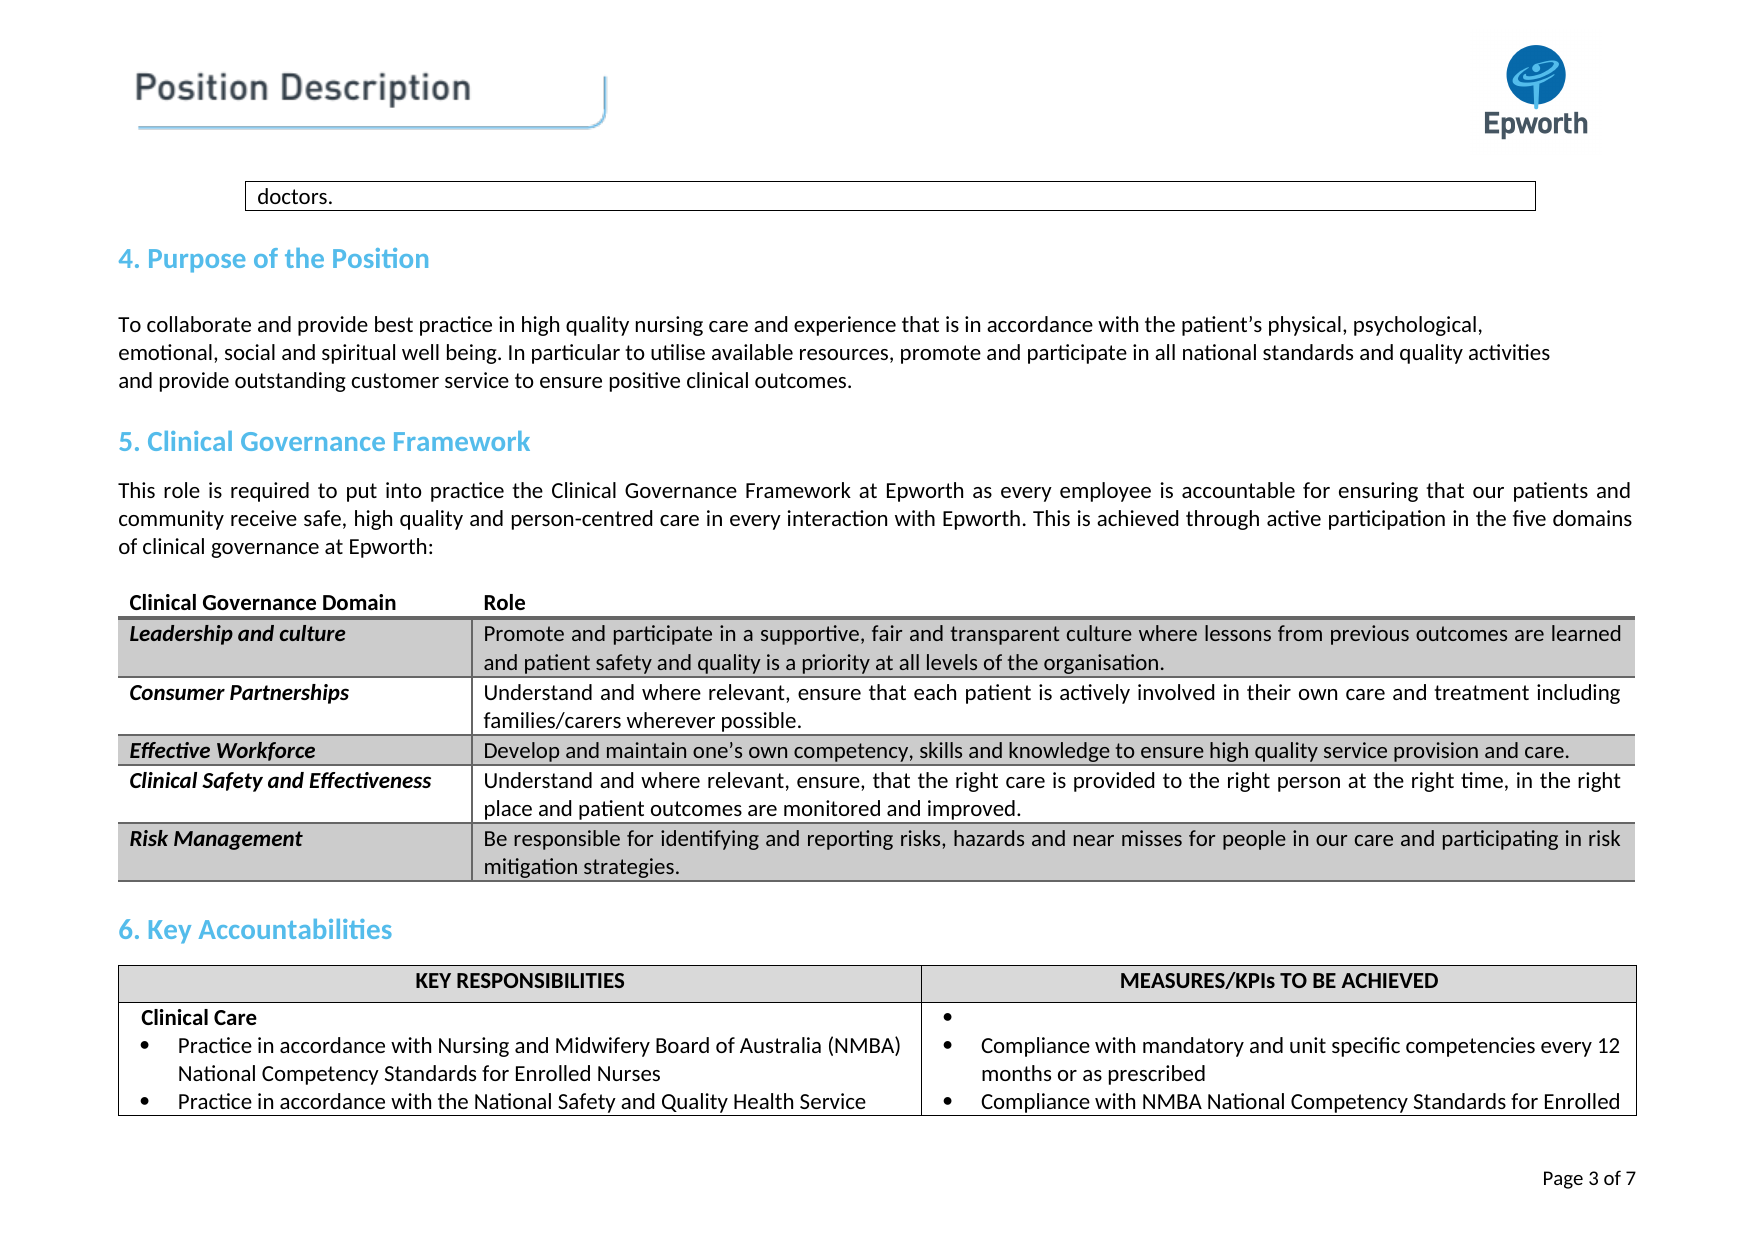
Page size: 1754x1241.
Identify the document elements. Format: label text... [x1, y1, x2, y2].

text This role is required to put into practice the Clinical Governance Framework at Epworth as every employee is accountable for ensuring that our patients and community receive safe, high quality and person-centred care in every interaction with Epworth. This is achieved through active participation in the five domains of clinical governance at Epworth: [118, 476, 1636, 560]
table_header Clinical Governance Domain [118, 589, 472, 616]
table_cell Consumer Partnerships [118, 678, 471, 734]
table_cell Be responsible for identifying and reporting risks, hazards and near misses for people in our care and participating in risk mitigation strategies. [473, 824, 1635, 880]
table_header Role [472, 589, 1635, 616]
text 5. Clinical Governance Framework [118, 423, 1636, 458]
picture [1469, 29, 1603, 155]
table_cell Understand and where relevant, ensure, that the right care is provided to the right person at the right time, in the right place and patient outcomes are monitored and improved. [473, 766, 1635, 822]
table_cell Clinical Safety and Effectiveness [118, 766, 471, 822]
text To collaborate and provide best practice in high quality nursing care and experience that is in accordance with the patient’s physical, psychological, emotional, social and spiritual well being. In particular to utilise available resources, promote and participate in all national standards and quality activities and provide outstanding customer service to ensure positive clinical outcomes. [118, 310, 1583, 394]
text 6. Key Accountabilities [118, 911, 1636, 947]
table_cell Promote and participate in a supportive, fair and transparent culture where lessons from previous outcomes are learned and patient safety and quality is a priority at all levels of the organisation. [473, 620, 1635, 676]
table_cell Leadership and culture [118, 620, 471, 676]
text 4. Purpose of the Position [118, 240, 1636, 276]
table_header KEY RESPONSIBILITIES [119, 966, 921, 1002]
table_header MEASURES/KPIs TO BE ACHIEVED [922, 966, 1636, 1002]
table_cell Risk Management [118, 824, 471, 880]
table_cell Develop and maintain one’s own competency, skills and knowledge to ensure high quality service provision and care. [473, 736, 1635, 764]
table_cell Understand and where relevant, ensure that each patient is actively involved in their own care and treatment including families/carers wherever possible. [473, 678, 1635, 734]
table_cell Digitally connected care - To innovate and improve the digital experience, interactions and outcomes for our patients, staff and doctors. [246, 182, 1535, 210]
table_cell Effective Workforce [118, 736, 471, 764]
